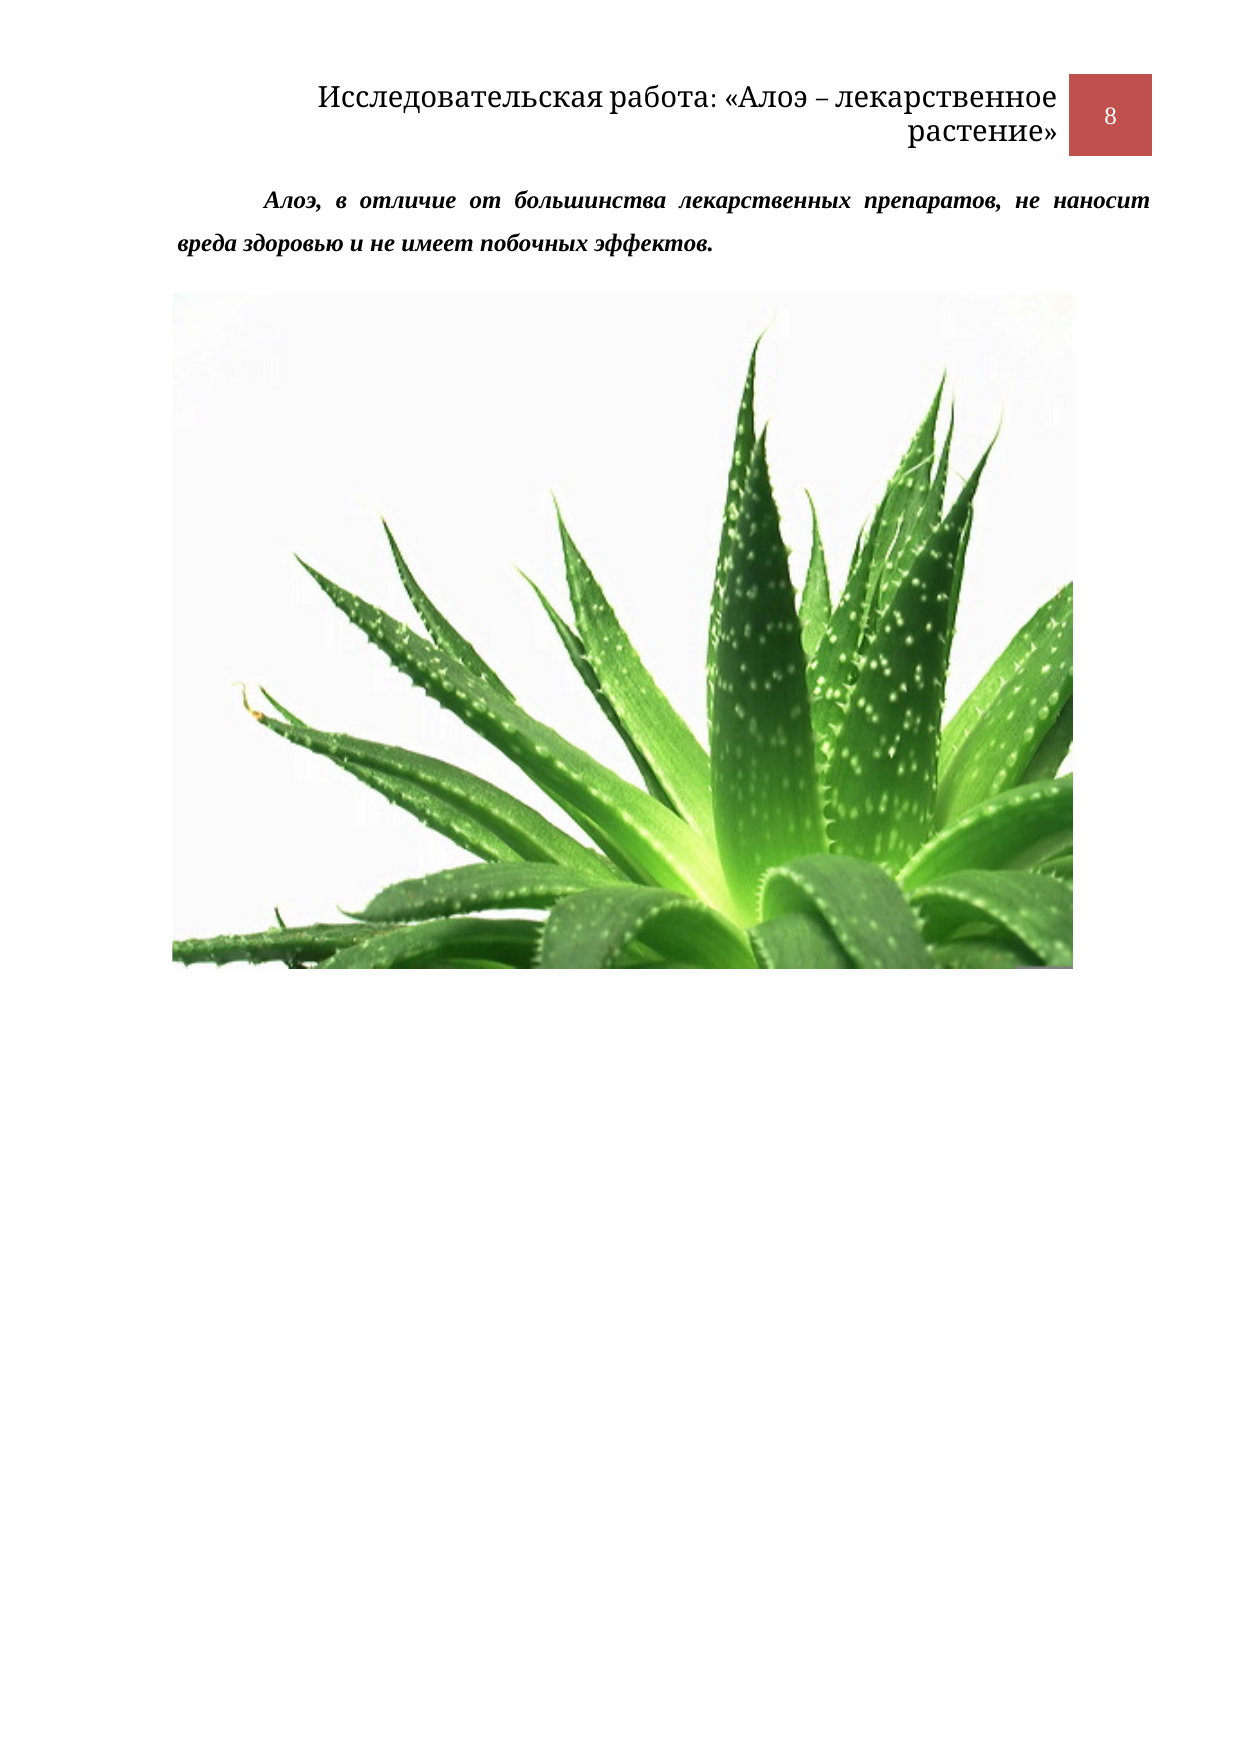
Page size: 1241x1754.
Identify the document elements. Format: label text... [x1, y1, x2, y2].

text Алоэ, в отличие от большинства лекарственных препаратов, не наносит вреда здоровью и не имеет побочных эффектов. [177, 185, 1152, 257]
picture [172, 293, 1073, 969]
